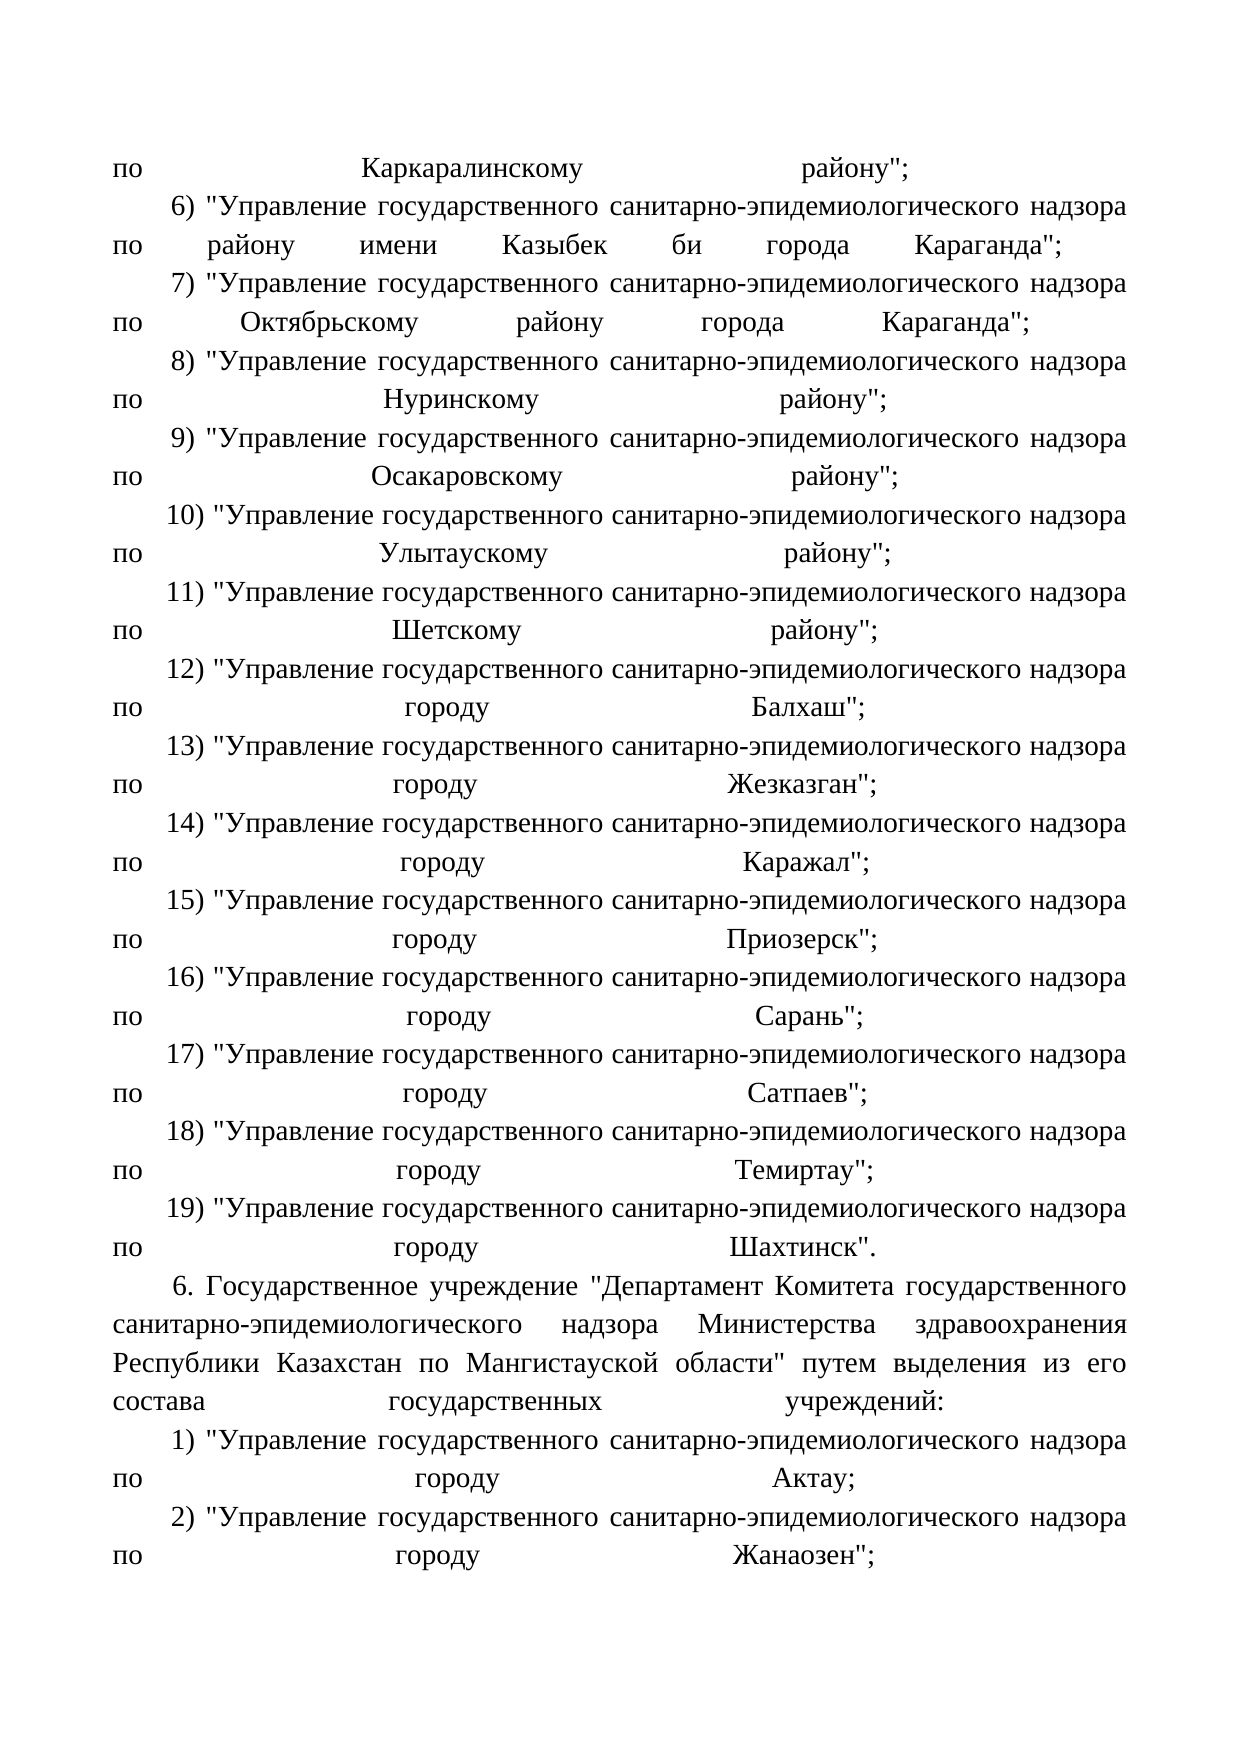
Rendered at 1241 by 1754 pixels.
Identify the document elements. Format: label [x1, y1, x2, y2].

text [112, 150, 1128, 1571]
